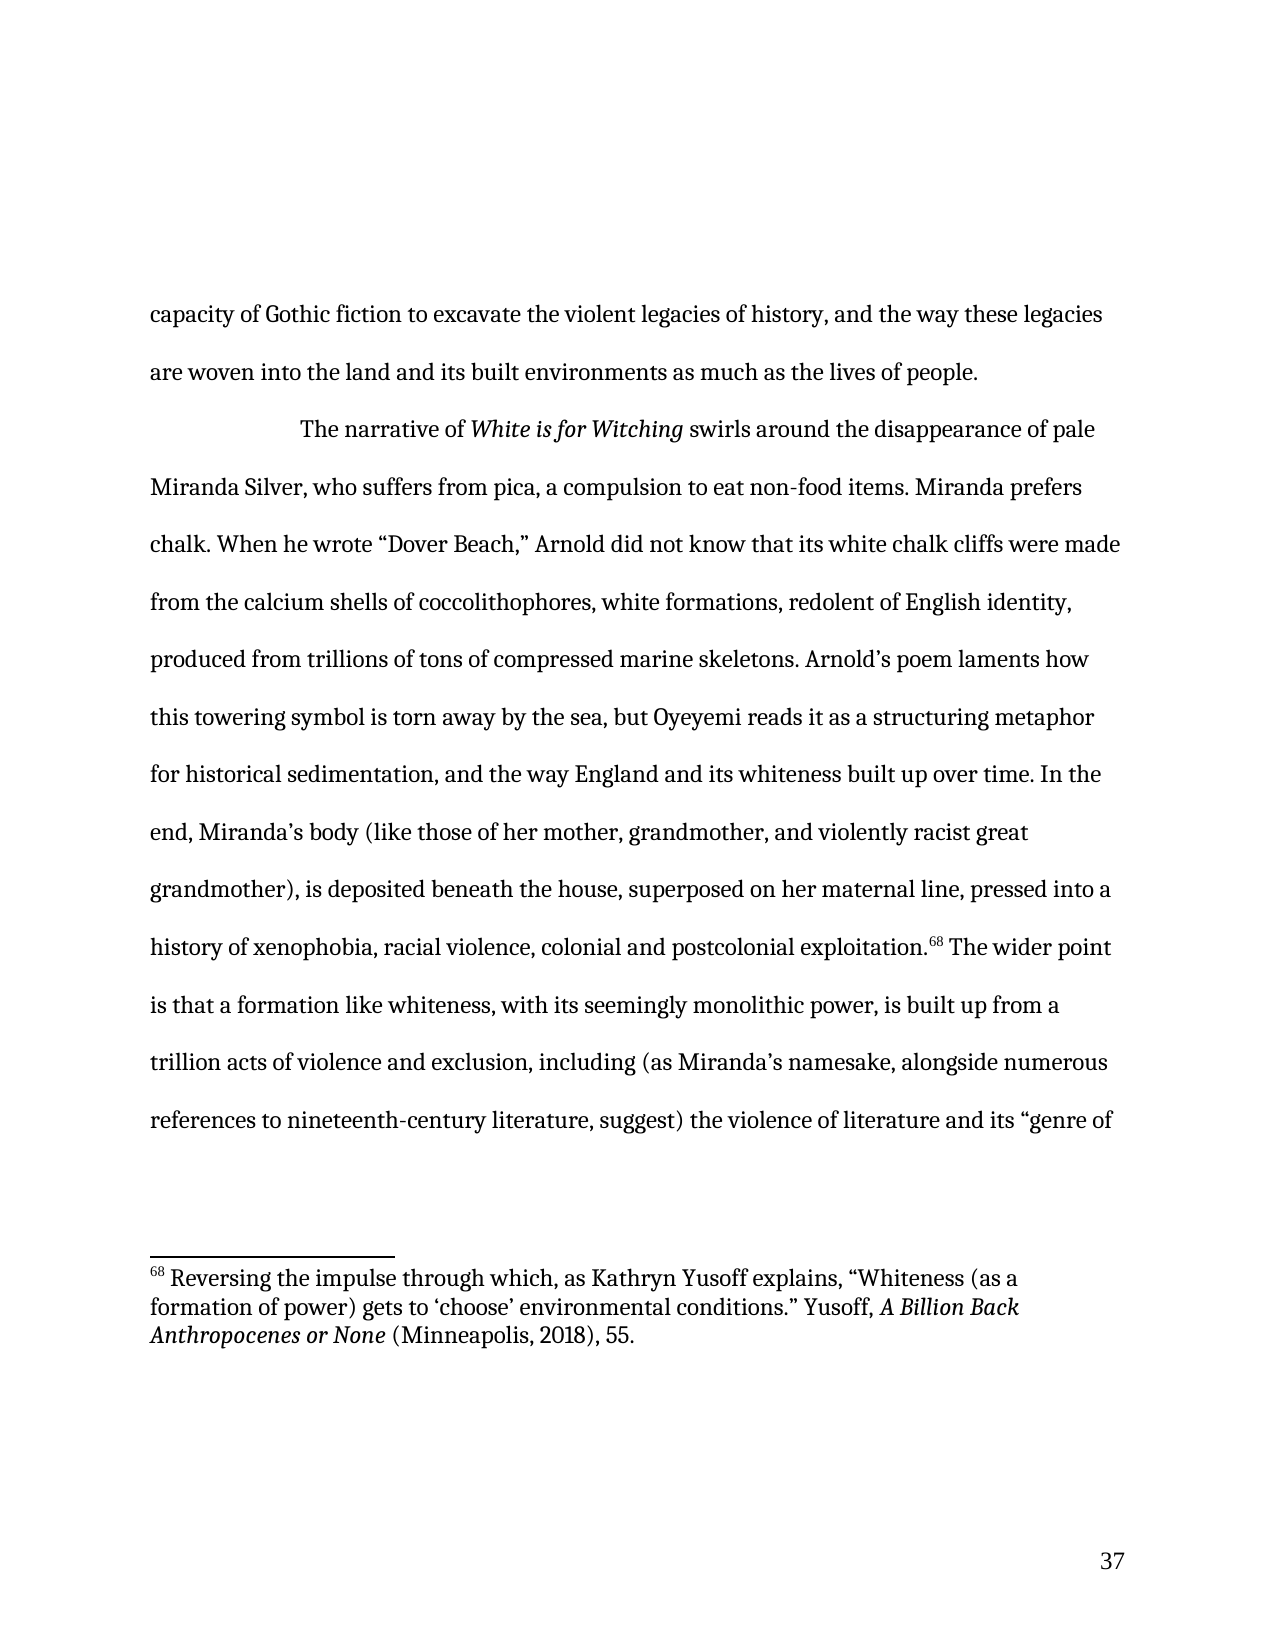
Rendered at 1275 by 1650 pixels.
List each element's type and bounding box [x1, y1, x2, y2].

text [150, 415, 1125, 1192]
text [150, 300, 1125, 386]
